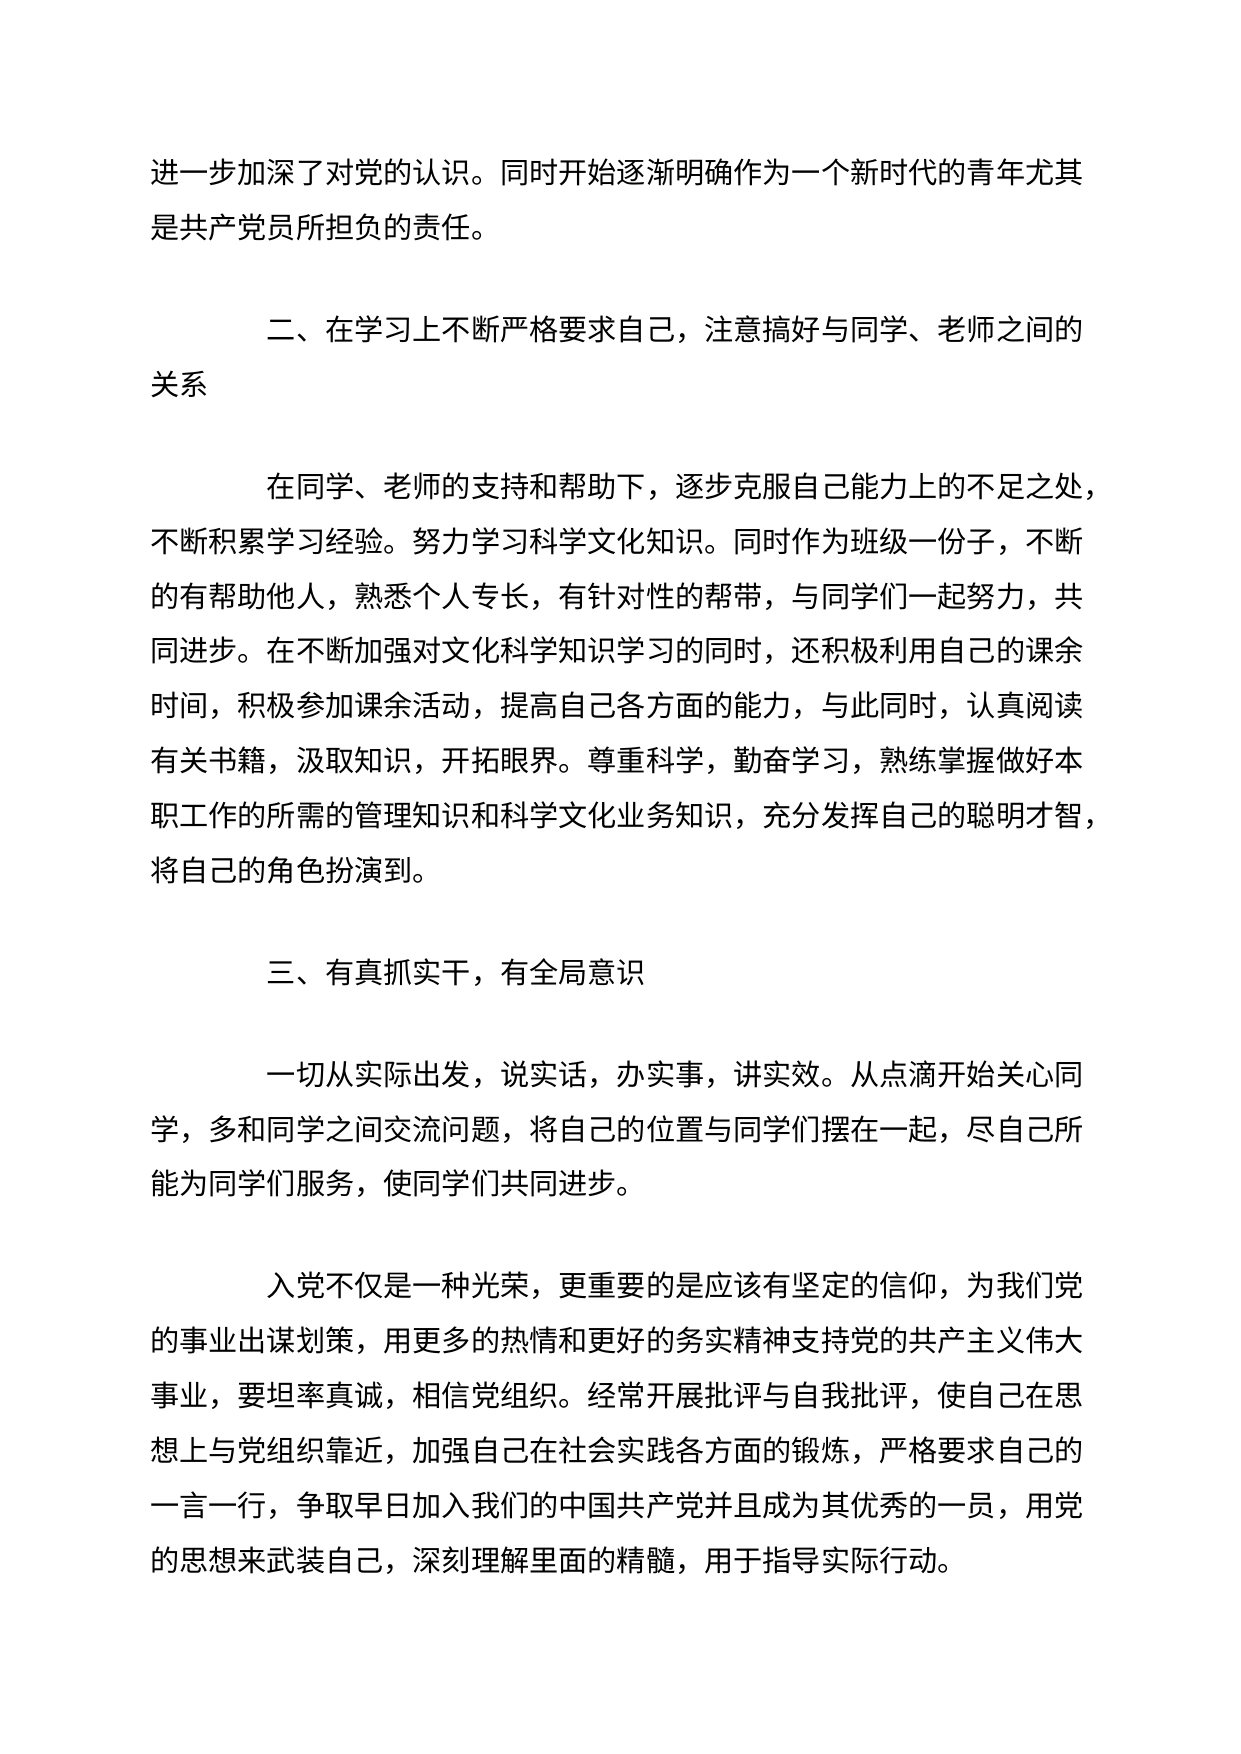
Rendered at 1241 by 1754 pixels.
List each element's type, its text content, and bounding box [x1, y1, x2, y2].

text 入党不仅是一种光荣，更重要的是应该有坚定的信仰，为我们党的事业出谋划策，用更多的热情和更好的务实精神支持党的共产主义伟大事业，要坦率真诚，相信党组织。经常开展批评与自我批评，使自己在思想上与党组织靠近，加强自己在社会实践各方面的锻炼，严格要求自己的一言一行，争取早日加入我们的中国共产党并且成为其优秀的一员，用党的思想来武装自己，深刻理解里面的精髓，用于指导实际行动。 [150, 1263, 1090, 1579]
text 二、在学习上不断严格要求自己，注意搞好与同学、老师之间的关系 [150, 307, 1090, 404]
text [150, 150, 1090, 247]
text 三、有真抓实干，有全局意识 [150, 949, 1090, 992]
text 一切从实际出发，说实话，办实事，讲实效。从点滴开始关心同学，多和同学之间交流问题，将自己的位置与同学们摆在一起，尽自己所能为同学们服务，使同学们共同进步。 [150, 1051, 1090, 1203]
text 在同学、老师的支持和帮助下，逐步克服自己能力上的不足之处，不断积累学习经验。努力学习科学文化知识。同时作为班级一份子，不断的有帮助他人，熟悉个人专长，有针对性的帮带，与同学们一起努力，共同进步。在不断加强对文化科学知识学习的同时，还积极利用自己的课余时间，积极参加课余活动，提高自己各方面的能力，与此同时，认真阅读有关书籍，汲取知识，开拓眼界。尊重科学，勤奋学习，熟练掌握做好本职工作的所需的管理知识和科学文化业务知识，充分发挥自己的聪明才智，将自己的角色扮演到。 [150, 463, 1090, 890]
